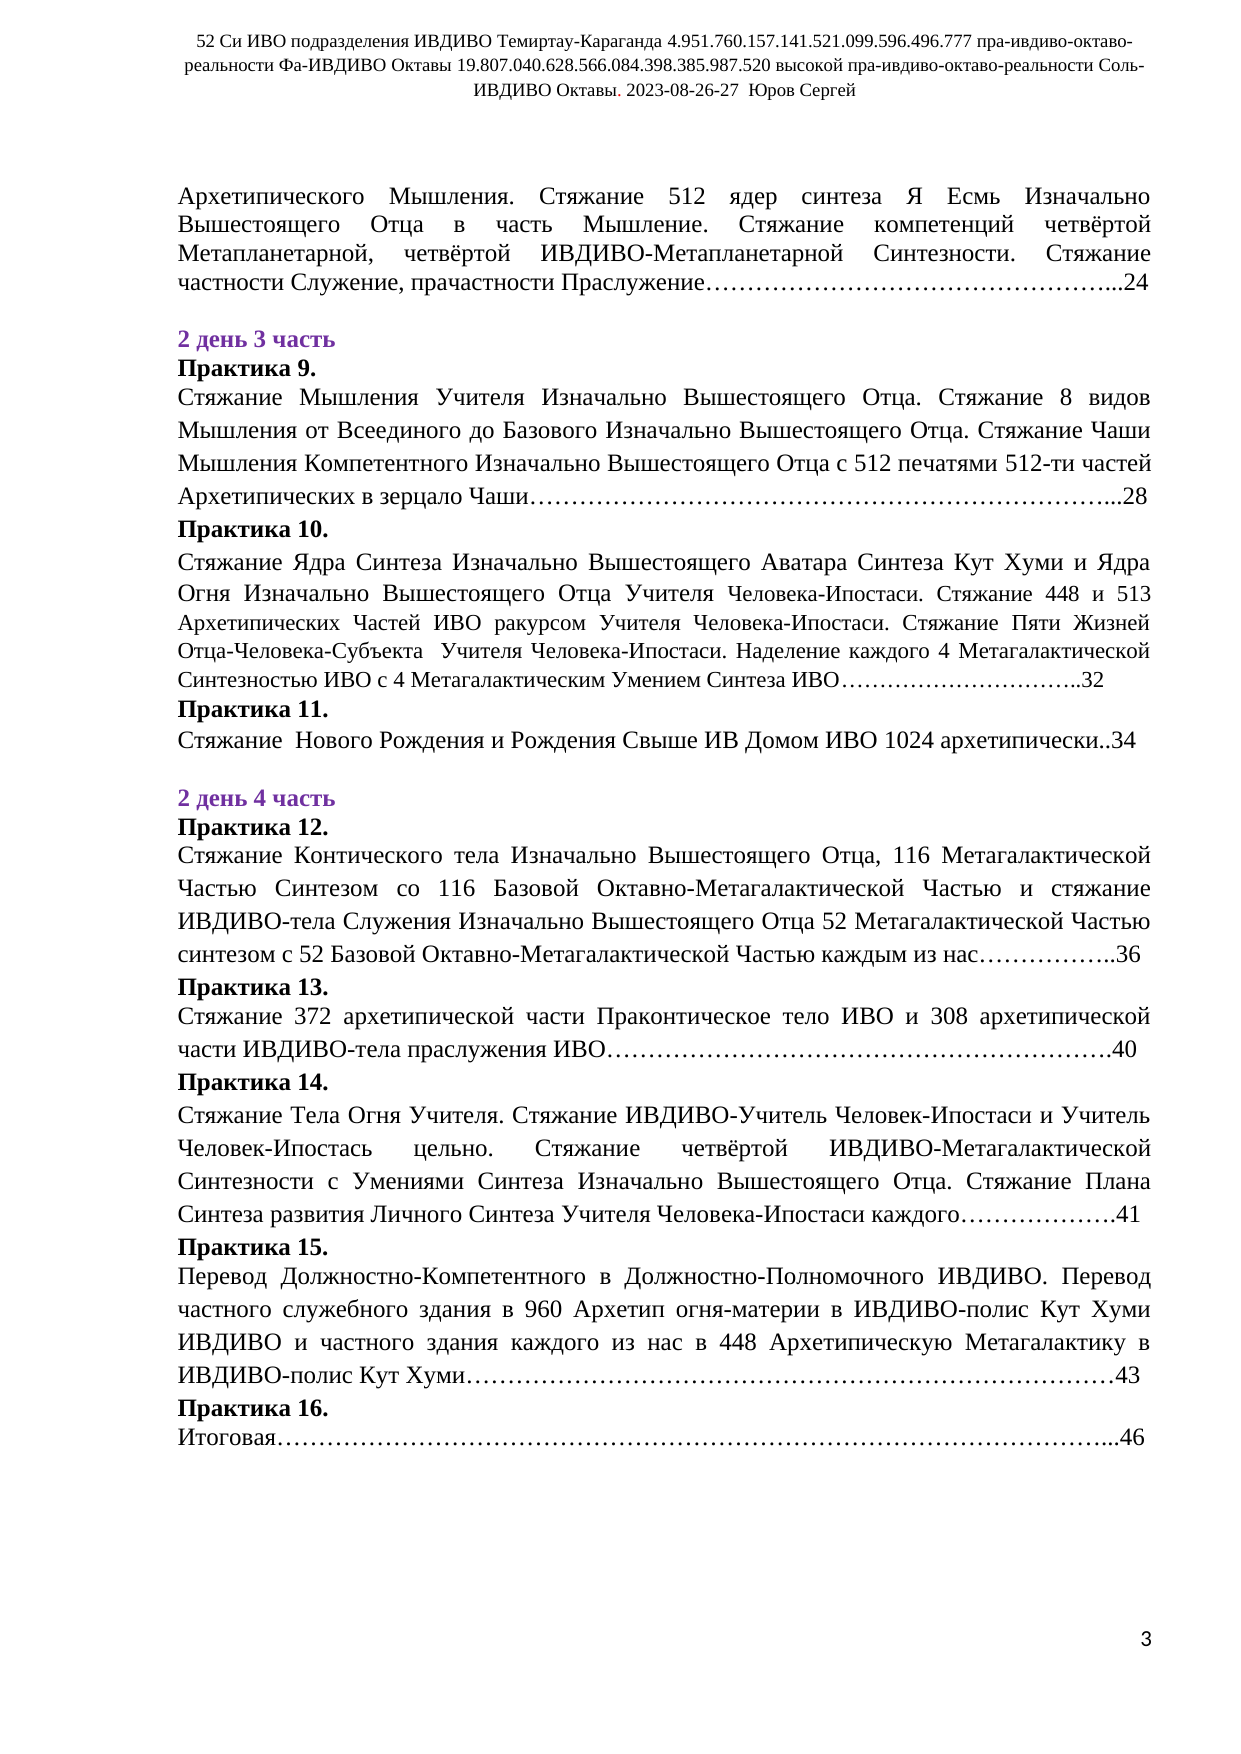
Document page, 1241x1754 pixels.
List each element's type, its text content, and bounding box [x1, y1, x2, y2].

text Стяжание Нового Рождения и Рождения Свыше ИВ Домом ИВО 1024 архетипически..34 [177, 725, 1152, 754]
text Практика 11. [177, 694, 1152, 723]
text Практика 15. [177, 1232, 1152, 1261]
text Стяжание Тела Огня Учителя. Стяжание ИВДИВО-Учитель Человек-Ипостаси и Учитель Человек-Ипостась цельно. Стяжание четвёртой ИВДИВО-Метагалактической Синтезности с Умениями Синтеза Изначально Вышестоящего Отца. Стяжание Плана Синтеза развития Личного Синтеза Учителя Человека-Ипостаси каждого……………….41 [177, 1100, 1152, 1228]
text 2 день 3 часть [177, 324, 1152, 353]
text Стяжание 372 архетипической части Праконтическое тело ИВО и 308 архетипической части ИВДИВО-тела праслужения ИВО…………………………………………………….40 [177, 1001, 1152, 1063]
text Практика 13. [177, 972, 1152, 1001]
text Практика 16. [177, 1393, 1152, 1422]
text Практика 12. [177, 812, 1152, 840]
text Стяжание Мышления Учителя Изначально Вышестоящего Отца. Стяжание 8 видов Мышления от Всеединого до Базового Изначально Вышестоящего Отца. Стяжание Чаши Мышления Компетентного Изначально Вышестоящего Отца с 512 печатями 512-ти частей Архетипических в зерцало Чаши……………………………………………………………...28 [177, 382, 1152, 510]
text Практика 10. [177, 514, 1152, 543]
text Практика 14. [177, 1067, 1152, 1096]
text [177, 181, 1152, 296]
text Стяжание Контического тела Изначально Вышестоящего Отца, 116 Метагалактической Частью Синтезом со 116 Базовой Октавно-Метагалактической Частью и стяжание ИВДИВО-тела Служения Изначально Вышестоящего Отца 52 Метагалактической Частью синтезом с 52 Базовой Октавно-Метагалактической Частью каждым из нас……………..36 [177, 840, 1152, 968]
text 2 день 4 часть [177, 783, 1152, 812]
text Итоговая………………………………………………………………………………………...46 [177, 1422, 1152, 1451]
text Стяжание Ядра Синтеза Изначально Вышестоящего Аватара Синтеза Кут Хуми и Ядра Огня Изначально Вышестоящего Отца Учителя Человека-Ипостаси. Стяжание 448 и 513 Архетипических Частей ИВО ракурсом Учителя Человека-Ипостаси. Стяжание Пяти Жизней Отца-Человека-Субъекта Учителя Человека-Ипостаси. Наделение каждого 4 Метагалактической Синтезностью ИВО с 4 Метагалактическим Умением Синтеза ИВО…………………………..32 [177, 547, 1152, 692]
text Практика 9. [177, 353, 1152, 382]
text Перевод Должностно-Компетентного в Должностно-Полномочного ИВДИВО. Перевод частного служебного здания в 960 Архетип огня-материи в ИВДИВО-полис Кут Хуми ИВДИВО и частного здания каждого из нас в 448 Архетипическую Метагалактику в ИВДИВО-полис Кут Хуми……………………………………………………………………43 [177, 1261, 1152, 1389]
